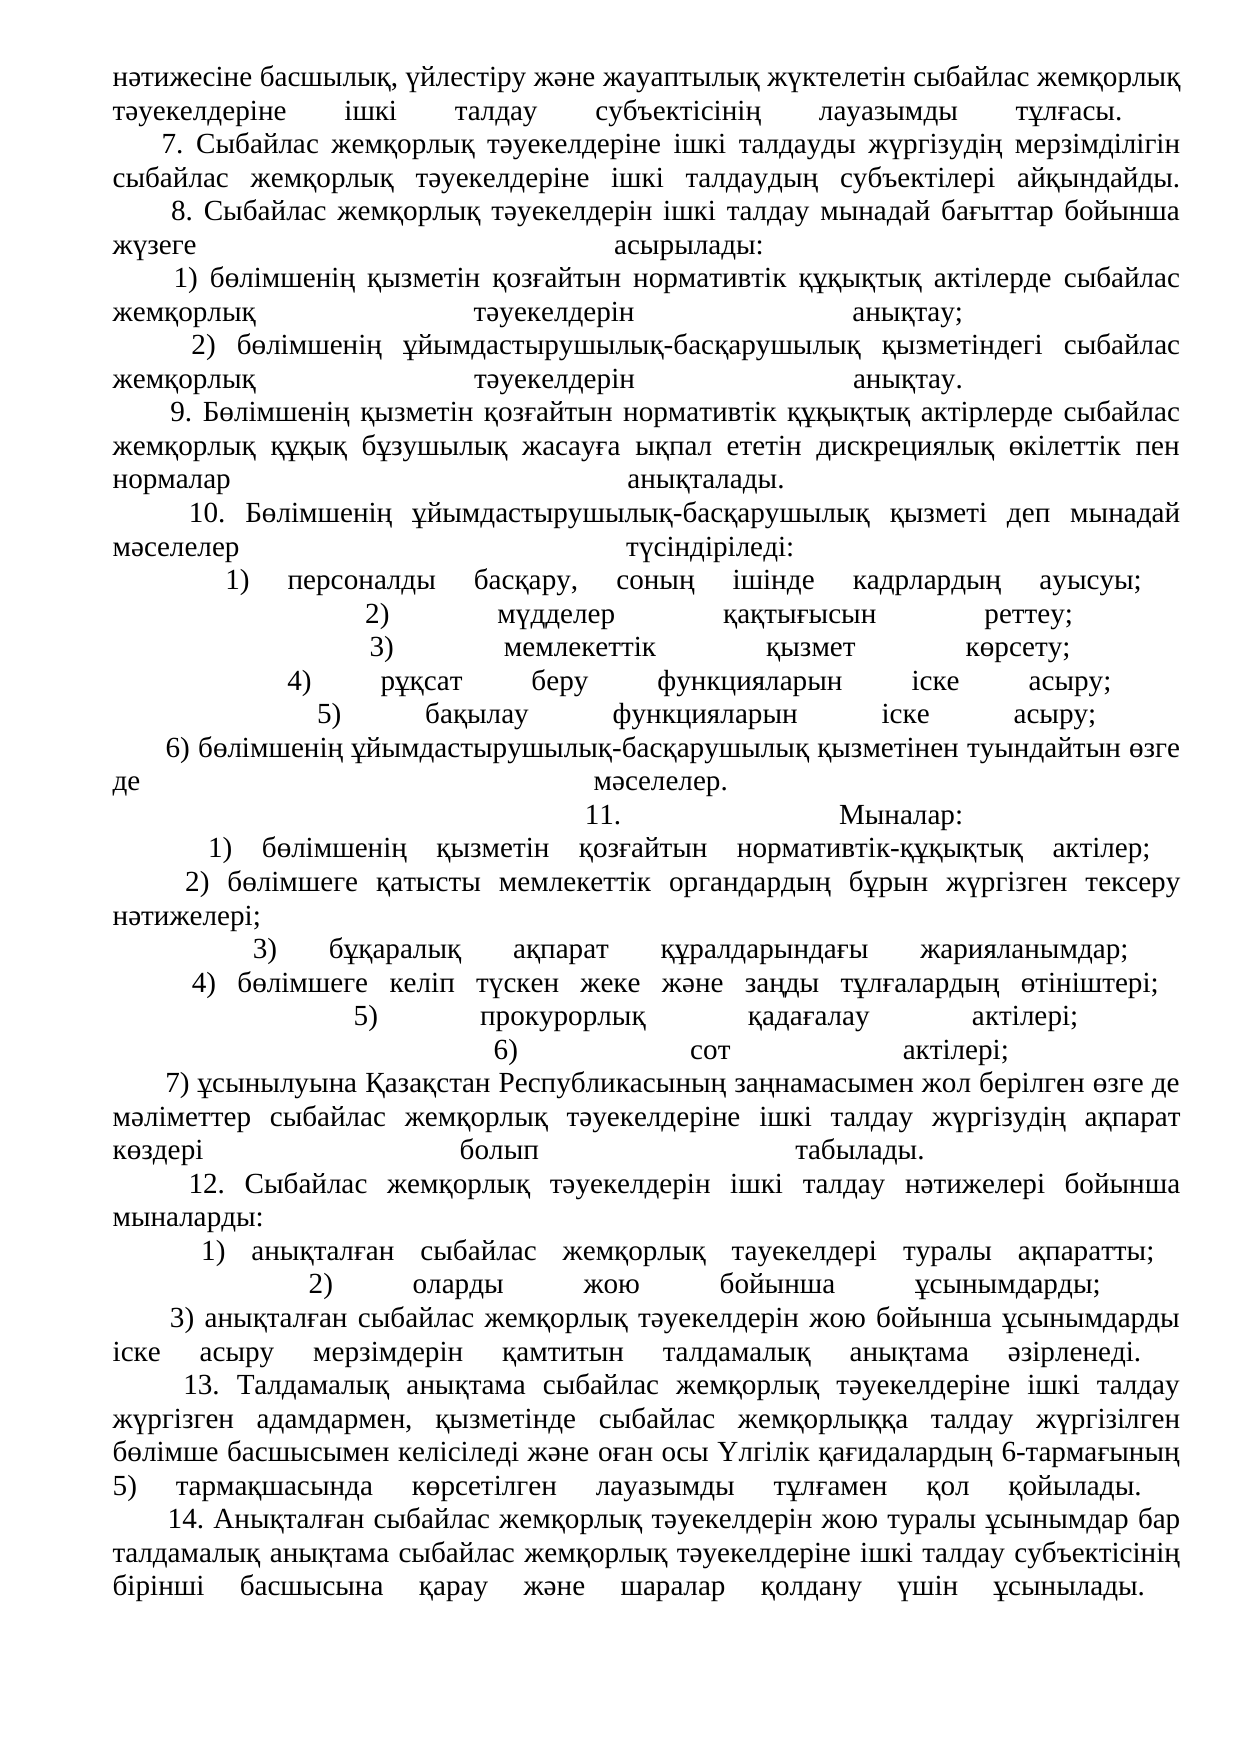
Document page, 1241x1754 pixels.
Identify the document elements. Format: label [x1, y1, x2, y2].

text [112, 59, 1181, 1602]
